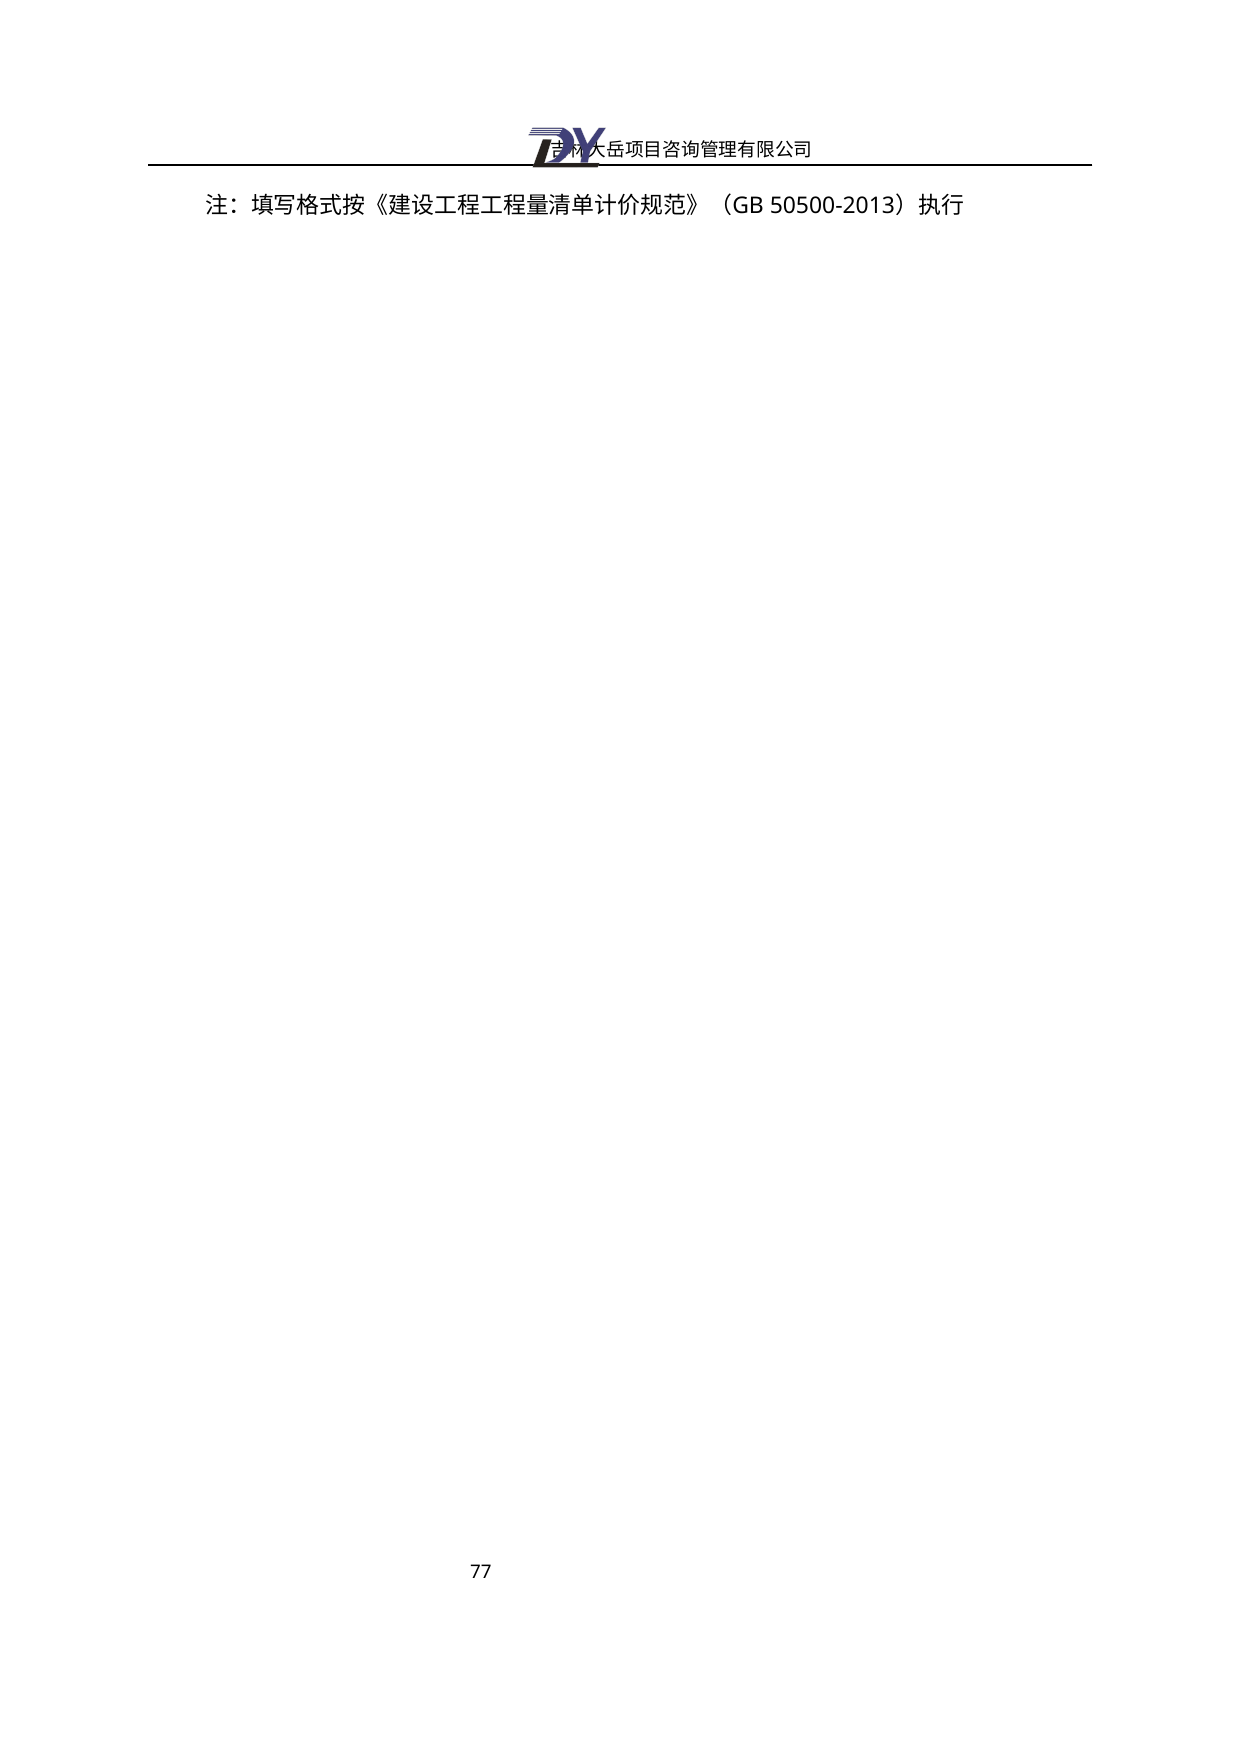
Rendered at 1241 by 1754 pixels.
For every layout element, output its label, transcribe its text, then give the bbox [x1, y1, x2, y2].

text 注：填写格式按《建设工程工程量清单计价规范》（GB 50500-2013）执行 [148, 187, 1049, 220]
picture [524, 127, 609, 168]
